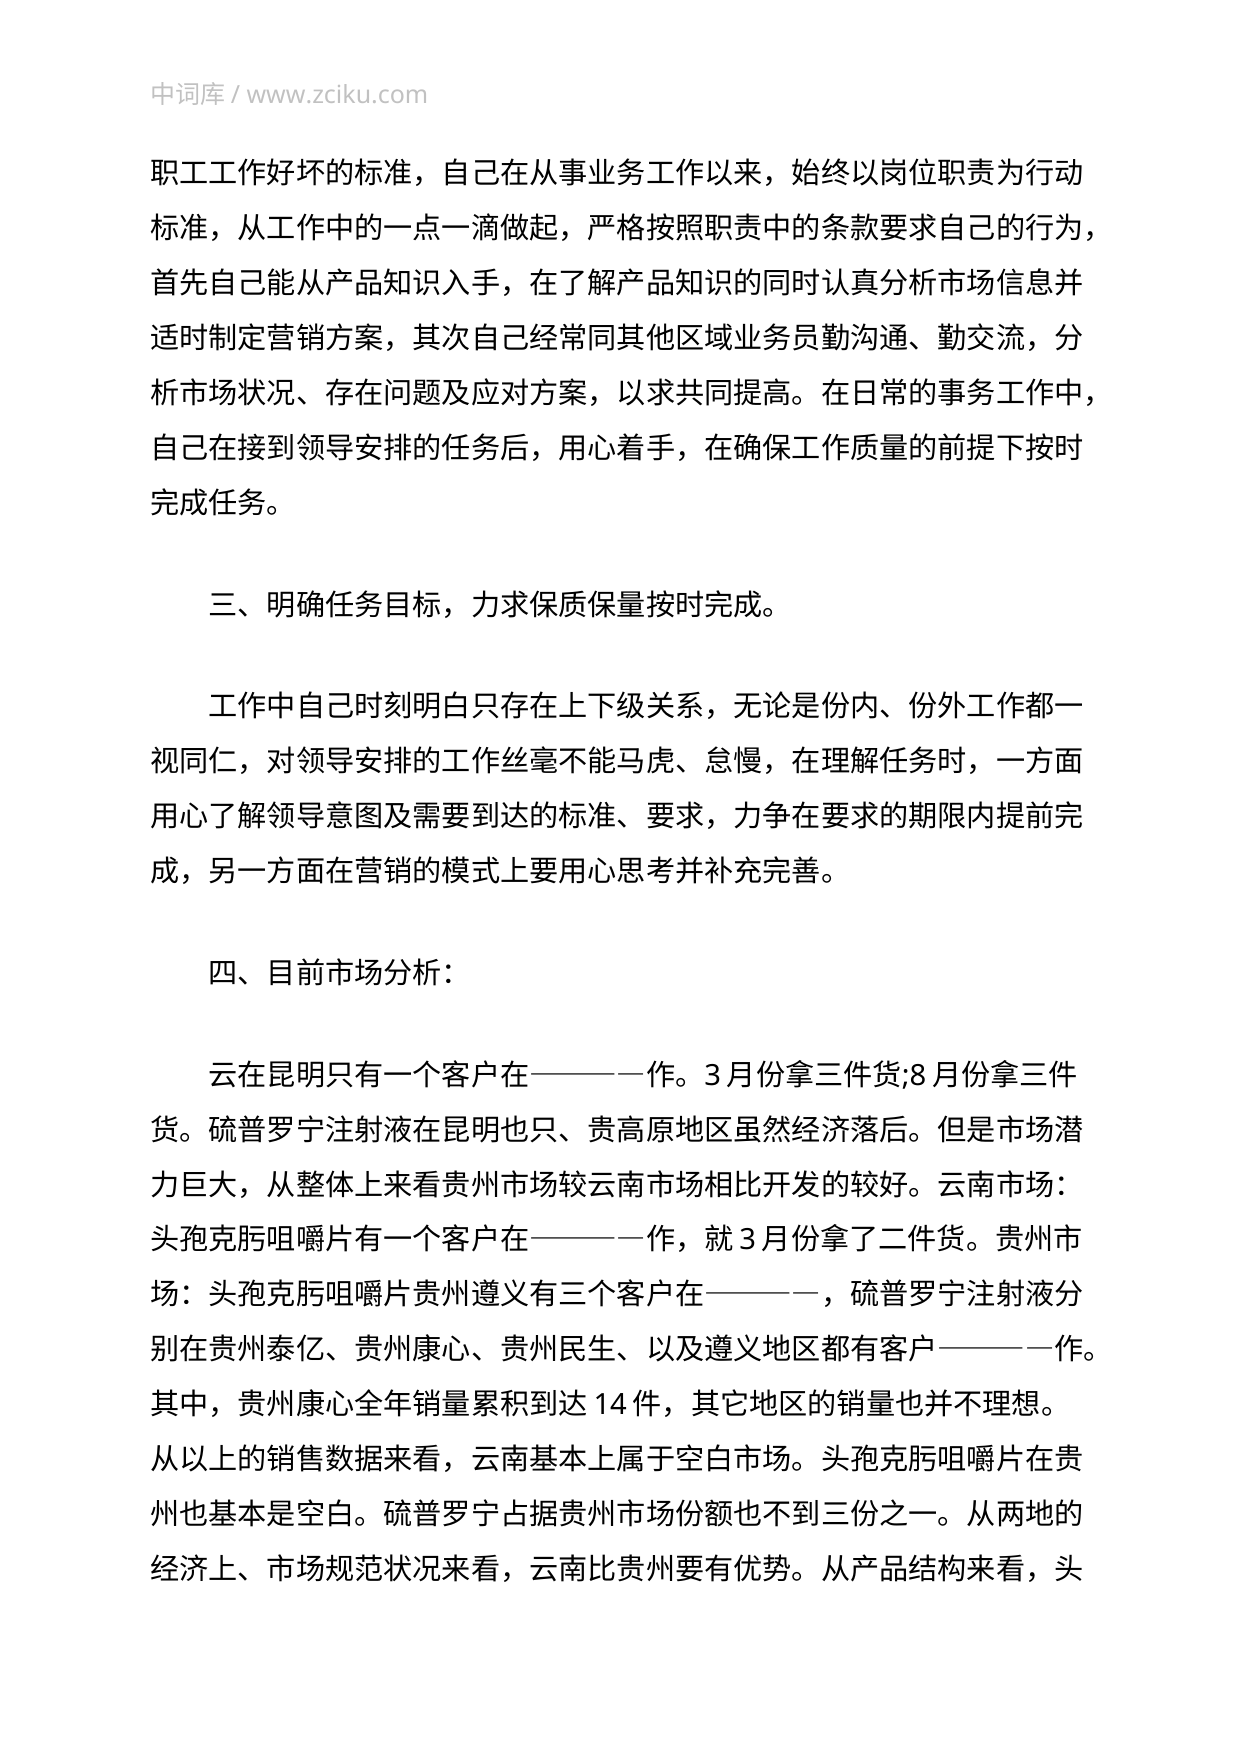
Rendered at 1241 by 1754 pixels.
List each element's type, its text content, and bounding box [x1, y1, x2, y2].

text 三、明确任务目标，力求保质保量按时完成。 [150, 581, 1090, 623]
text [150, 1051, 1090, 1588]
text 四、目前市场分析： [150, 949, 1090, 992]
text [150, 150, 1090, 522]
text 工作中自己时刻明白只存在上下级关系，无论是份内、份外工作都一视同仁，对领导安排的工作丝毫不能马虎、怠慢，在理解任务时，一方面用心了解领导意图及需要到达的标准、要求，力争在要求的期限内提前完成，另一方面在营销的模式上要用心思考并补充完善。 [150, 683, 1090, 890]
